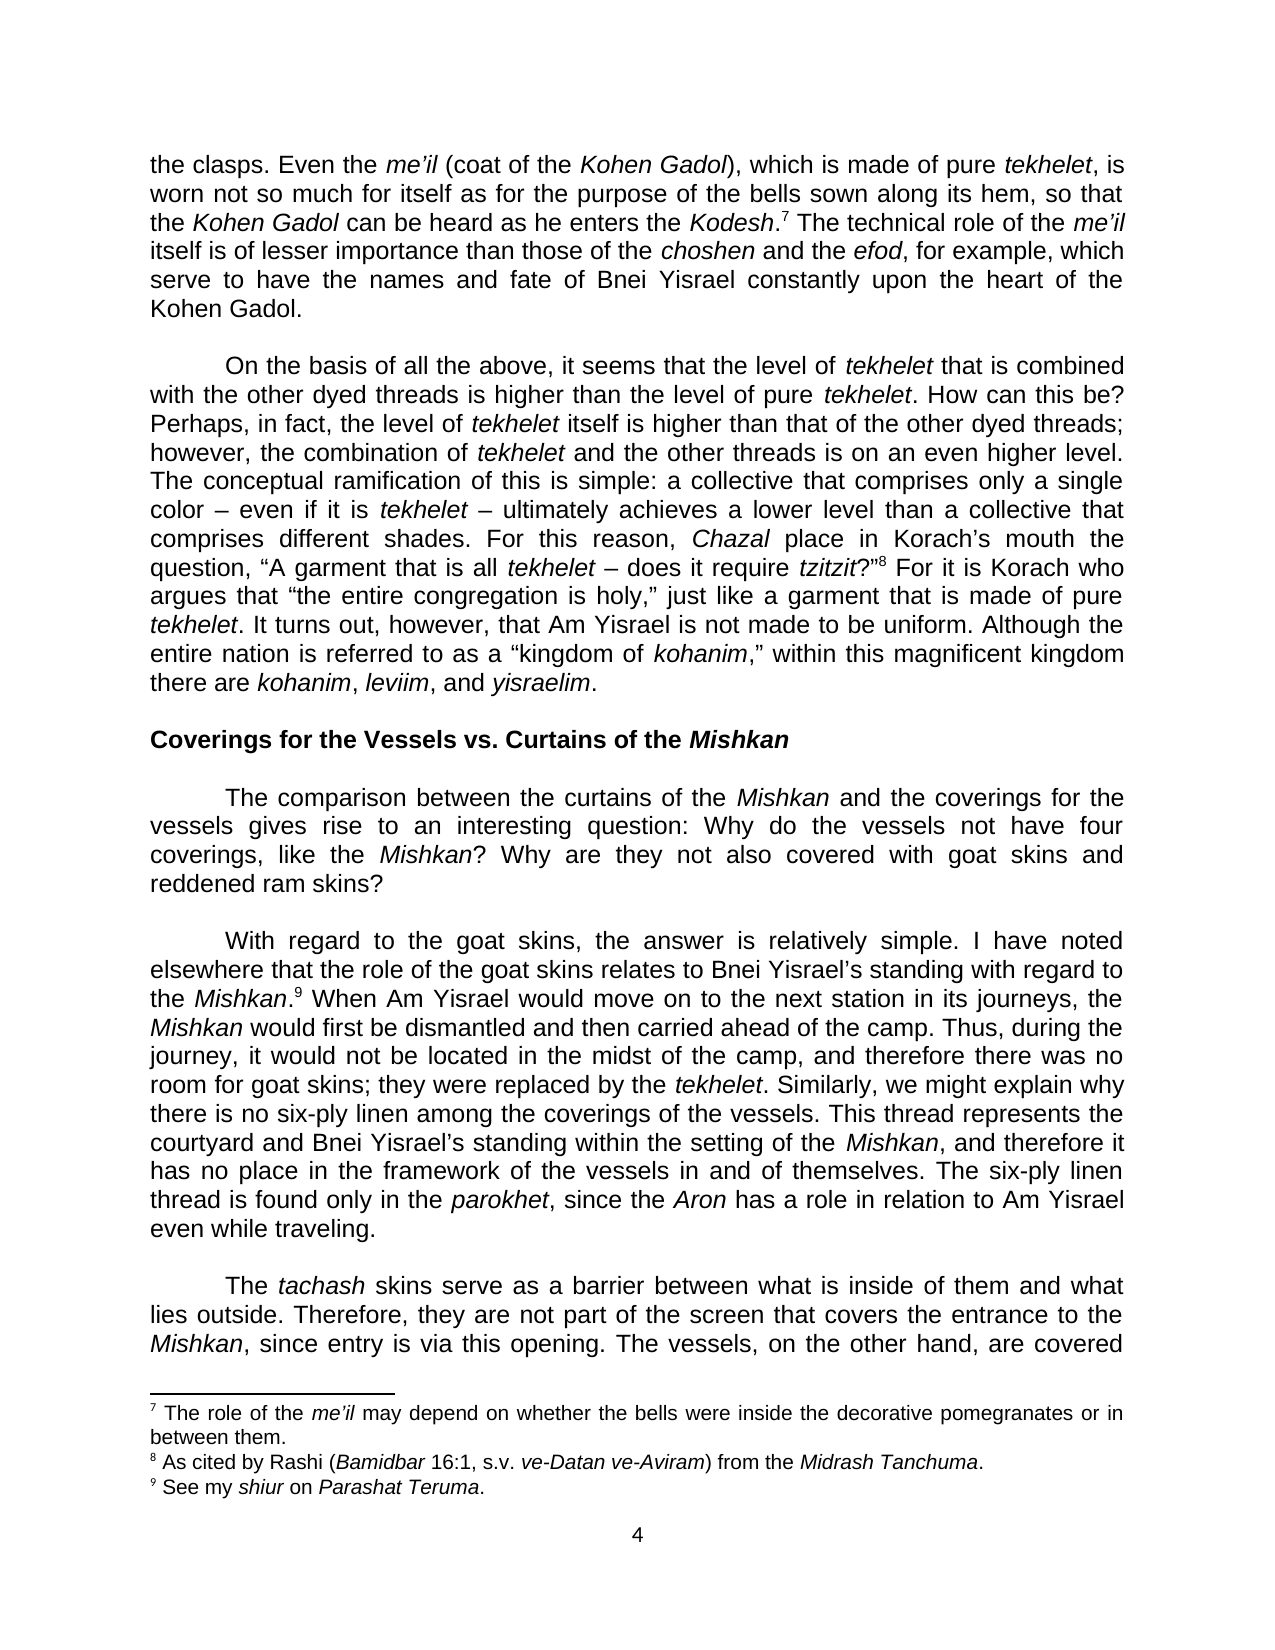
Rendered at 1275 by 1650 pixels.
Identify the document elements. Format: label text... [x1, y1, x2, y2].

text The comparison between the curtains of the Mishkan and the coverings for the vessels gives rise to an interesting question: Why do the vessels not have four coverings, like the Mishkan? Why are they not also covered with goat skins and reddened ram skins? [150, 782, 1125, 897]
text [150, 1271, 1125, 1357]
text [150, 150, 1125, 322]
text On the basis of all the above, it seems that the level of tekhelet that is combined with the other dyed threads is higher than the level of pure tekhelet. How can this be? Perhaps, in fact, the level of tekhelet itself is higher than that of the other dyed threads; however, the combination of tekhelet and the other threads is on an even higher level. The conceptual ramification of this is simple: a collective that comprises only a single color – even if it is tekhelet – ultimately achieves a lower level than a collective that comprises different shades. For this reason, Chazal place in Korach’s mouth the question, “A garment that is all tekhelet – does it require tzitzit?” For it is Korach who argues that “the entire congregation is holy,” just like a garment that is made of pure tekhelet. It turns out, however, that Am Yisrael is not made to be uniform. Although the entire nation is referred to as a “kingdom of kohanim,” within this magnificent kingdom there are kohanim, leviim, and yisraelim. [150, 351, 1125, 696]
text With regard to the goat skins, the answer is relatively simple. I have noted elsewhere that the role of the goat skins relates to Bnei Yisrael’s standing with regard to the Mishkan. When Am Yisrael would move on to the next station in its journeys, the Mishkan would first be dismantled and then carried ahead of the camp. Thus, during the journey, it would not be located in the midst of the camp, and therefore there was no room for goat skins; they were replaced by the tekhelet. Similarly, we might explain why there is no six-ply linen among the coverings of the vessels. This thread represents the courtyard and Bnei Yisrael’s standing within the setting of the Mishkan, and therefore it has no place in the framework of the vessels in and of themselves. The six-ply linen thread is found only in the parokhet, since the Aron has a role in relation to Am Yisrael even while traveling. [150, 926, 1125, 1242]
text Coverings for the Vessels vs. Curtains of the Mishkan [150, 725, 1125, 754]
